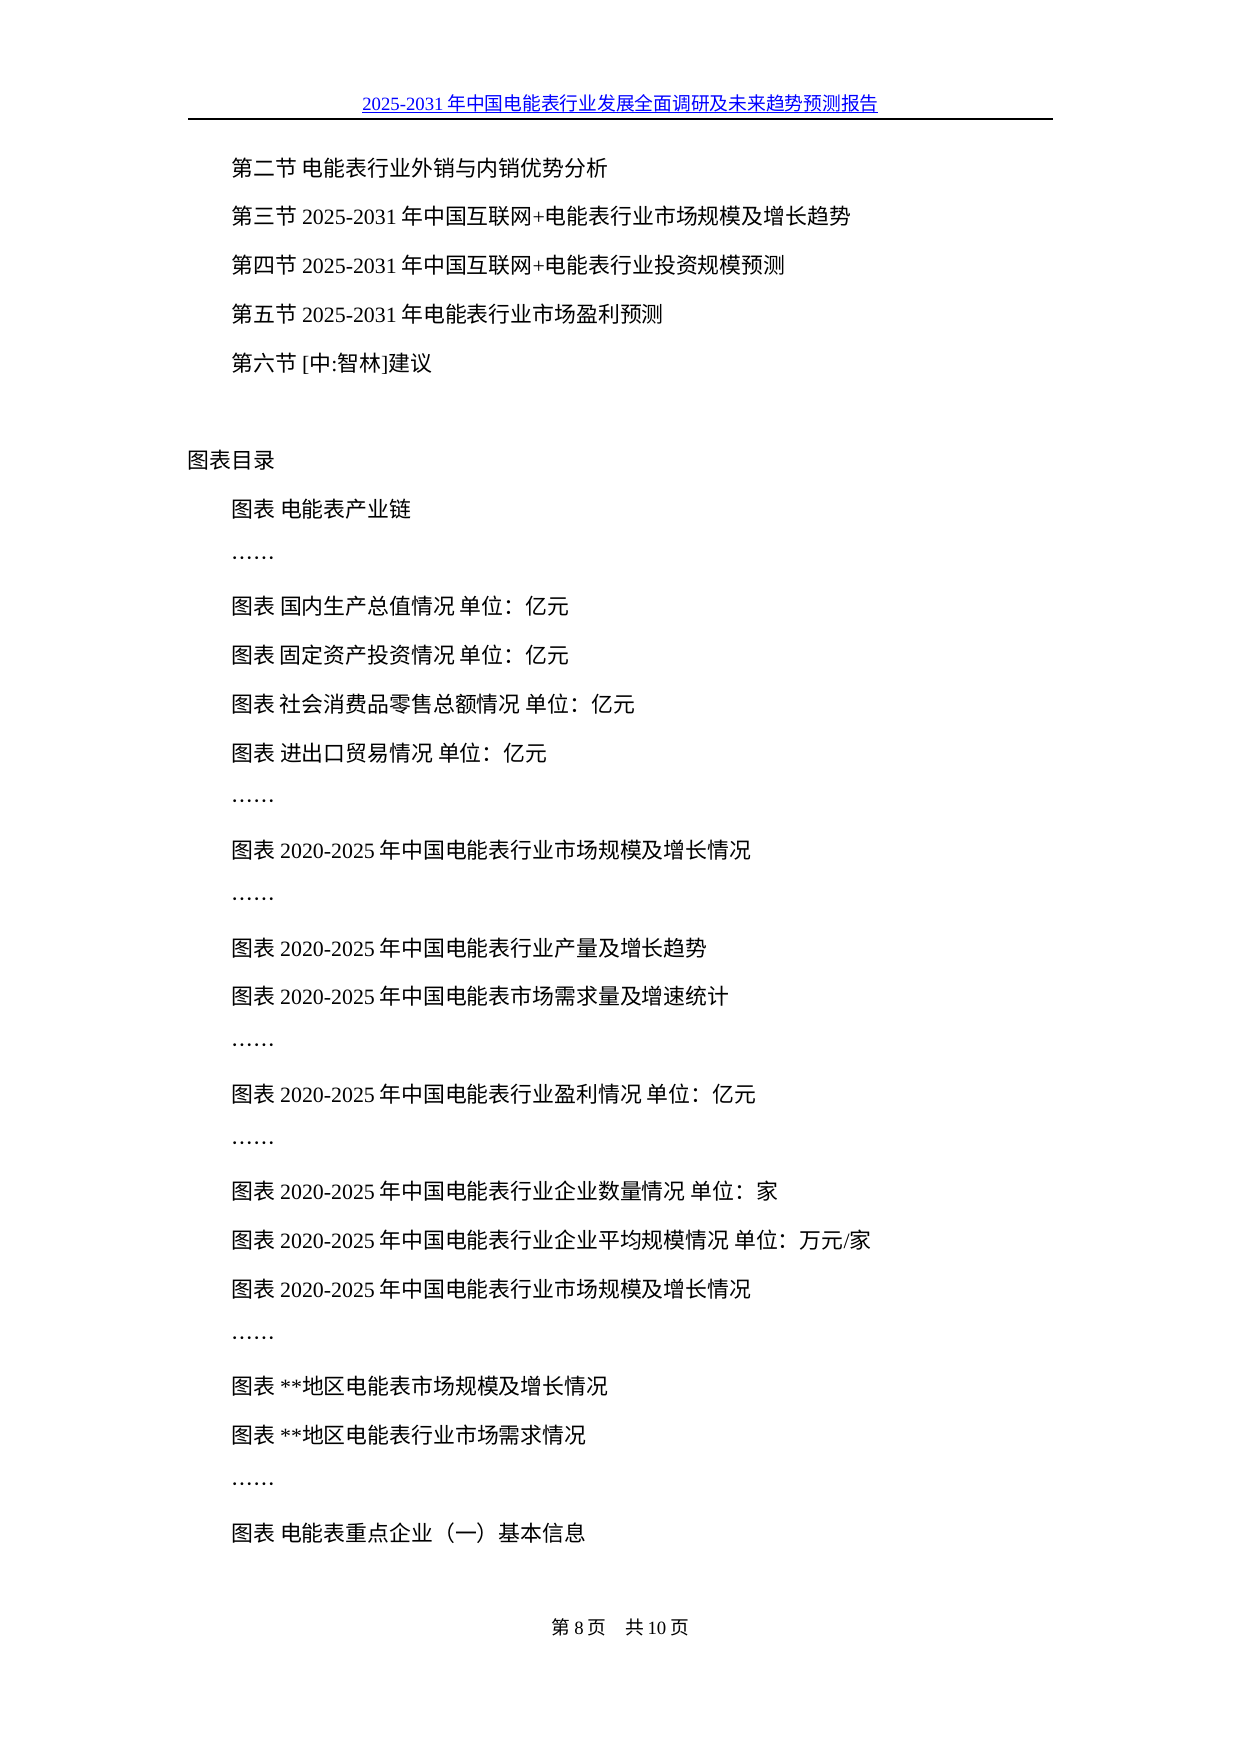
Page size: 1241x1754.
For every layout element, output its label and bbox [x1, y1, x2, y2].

text [187, 150, 1053, 1548]
